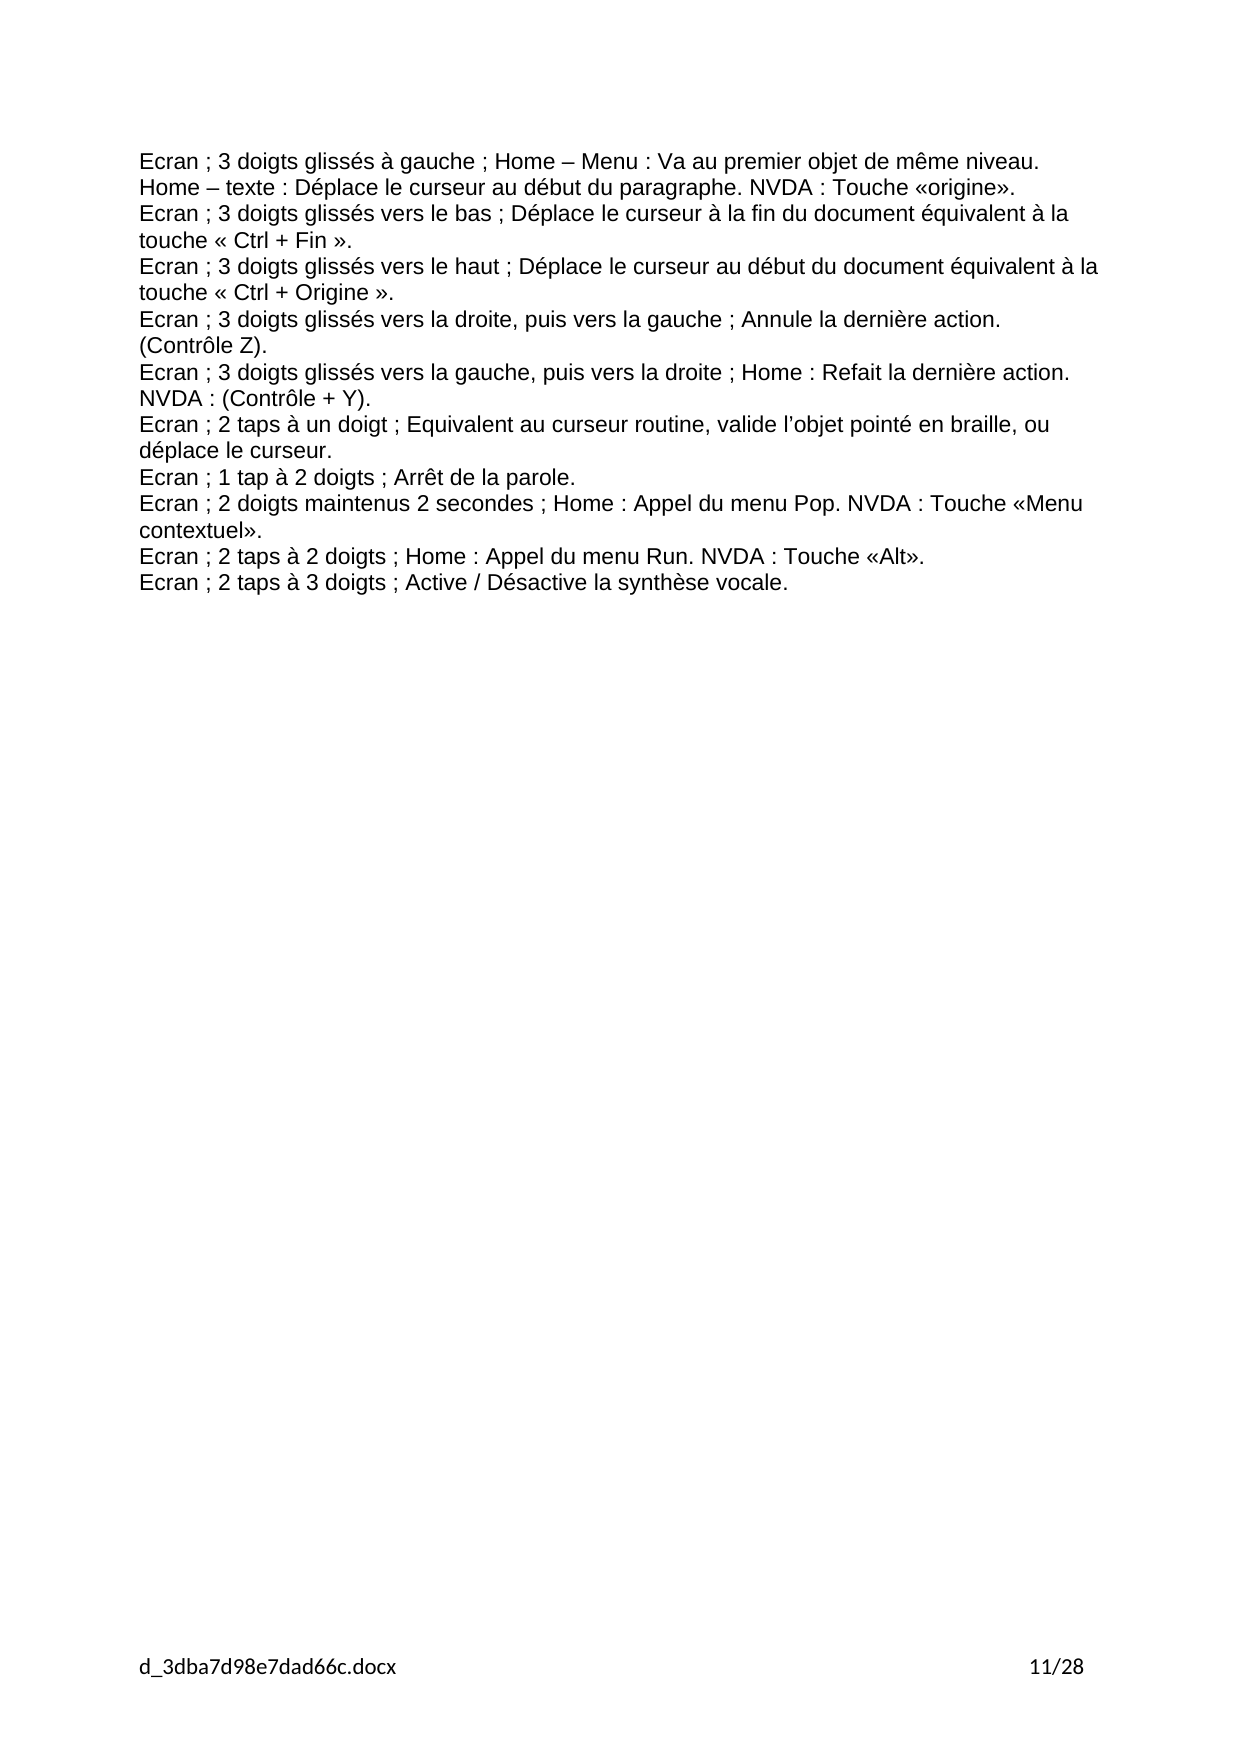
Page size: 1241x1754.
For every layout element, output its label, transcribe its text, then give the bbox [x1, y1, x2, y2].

text Ecran ; 3 doigts glissés vers le bas ; Déplace le curseur à la fin du document équivalent à la touche « Ctrl + Fin ». [139, 200, 1101, 253]
text Ecran ; 3 doigts glissés vers la droite, puis vers la gauche ; Annule la dernière action. (Contrôle Z). [139, 306, 1101, 358]
text Ecran ; 2 taps à 2 doigts ; Home : Appel du menu Run. NVDA : Touche «Alt». [139, 543, 1101, 569]
text Ecran ; 1 tap à 2 doigts ; Arrêt de la parole. [139, 464, 1101, 490]
text Ecran ; 3 doigts glissés à gauche ; Home – Menu : Va au premier objet de même niveau. Home – texte : Déplace le curseur au début du paragraphe. NVDA : Touche «origine». [139, 148, 1101, 200]
text Ecran ; 2 taps à 3 doigts ; Active / Désactive la synthèse vocale. [139, 569, 1101, 596]
text Ecran ; 2 doigts maintenus 2 secondes ; Home : Appel du menu Pop. NVDA : Touche «Menu contextuel». [139, 490, 1101, 543]
text Ecran ; 3 doigts glissés vers le haut ; Déplace le curseur au début du document équivalent à la touche « Ctrl + Origine ». [139, 253, 1101, 306]
text Ecran ; 3 doigts glissés vers la gauche, puis vers la droite ; Home : Refait la dernière action. NVDA : (Contrôle + Y). [139, 358, 1101, 411]
text Ecran ; 2 taps à un doigt ; Equivalent au curseur routine, valide l’objet pointé en braille, ou déplace le curseur. [139, 411, 1101, 464]
